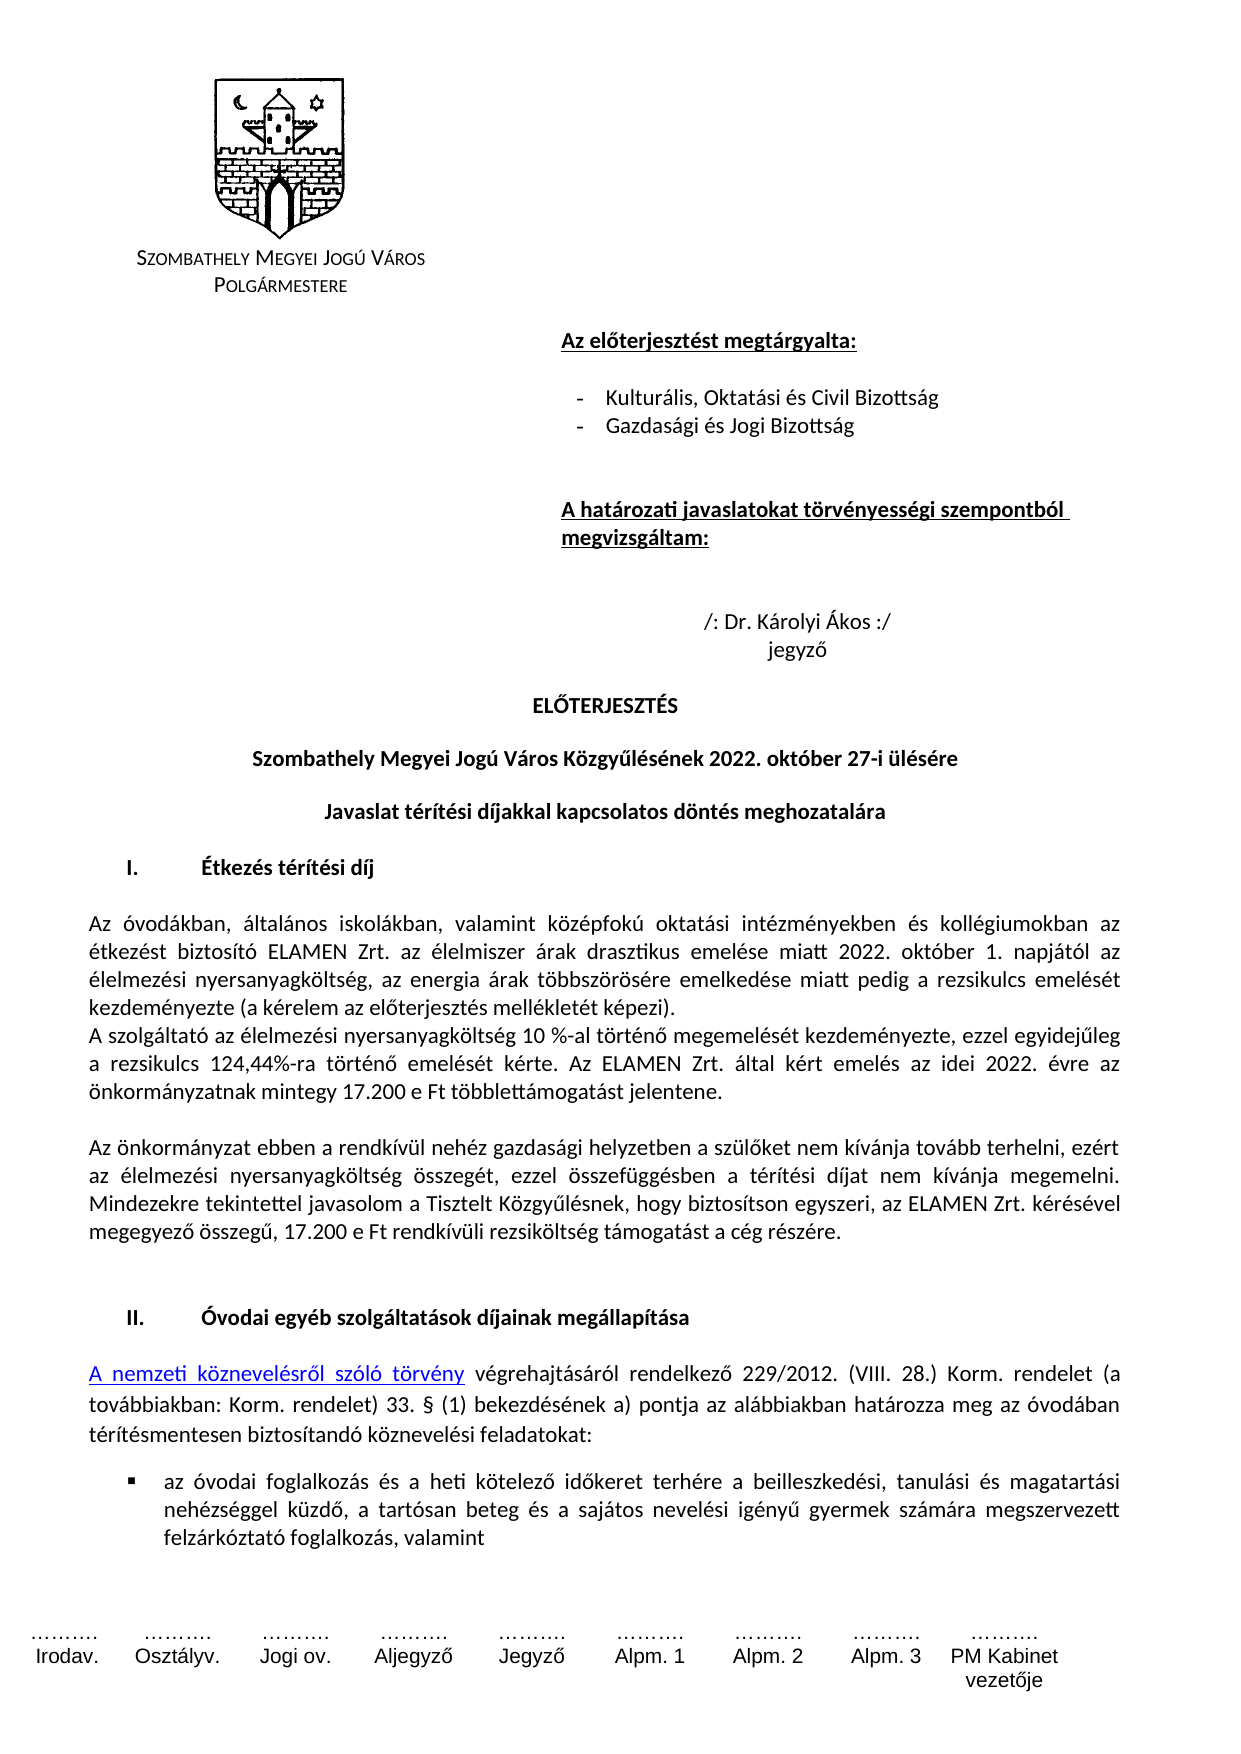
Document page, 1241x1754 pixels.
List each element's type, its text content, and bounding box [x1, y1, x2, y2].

text Az önkormányzat ebben a rendkívül nehéz gazdasági helyzetben a szülőket nem kívánja tovább terhelni, ezért az élelmezési nyersanyagköltség összegét, ezzel összefüggésben a térítési díjat nem kívánja megemelni. Mindezekre tekintettel javasolom a Tisztelt Közgyűlésnek, hogy biztosítson egyszeri, az ELAMEN Zrt. kérésével megegyező összegű, 17.200 e Ft rendkívüli rezsiköltség támogatást a cég részére. [89, 1133, 1122, 1245]
text ELŐTERJESZTÉS [89, 691, 1122, 719]
text Szombathely Megyei Jogú Város Közgyűlésének 2022. október 27-i ülésére [89, 744, 1122, 772]
list az óvodai foglalkozás és a heti kötelező időkeret terhére a beilleszkedési, tanulási és magatartási nehézséggel küzdő, a tartósan beteg és a sajátos nevelési igényű gyermek számára megszervezett felzárkóztató foglalkozás, valamint [126, 1467, 1122, 1551]
text Javaslat térítési díjakkal kapcsolatos döntés meghozatalára [89, 797, 1122, 825]
picture [210, 73, 351, 243]
text A nemzeti köznevelésről szóló törvény végrehajtásáról rendelkező 229/2012. (VIII. 28.) Korm. rendelet (a továbbiakban: Korm. rendelet) 33. § (1) bekezdésének a) pontja az alábbiakban határozza meg az óvodában térítésmentesen biztosítandó köznevelési feladatokat: [89, 1359, 1122, 1448]
text Az óvodákban, általános iskolákban, valamint középfokú oktatási intézményekben és kollégiumokban az étkezést biztosító ELAMEN Zrt. az élelmiszer árak drasztikus emelése miatt 2022. október 1. napjától az élelmezési nyersanyagköltség, az energia árak többszörösére emelkedése miatt pedig a rezsikulcs emelését kezdeményezte (a kérelem az előterjesztés mellékletét képezi). [89, 909, 1122, 1021]
list Óvodai egyéb szolgáltatások díjainak megállapítása [126, 1303, 1122, 1332]
text A szolgáltató az élelmezési nyersanyagköltség 10 %-al történő megemelését kezdeményezte, ezzel egyidejűleg a rezsikulcs 124,44%-ra történő emelését kérte. Az ELAMEN Zrt. által kért emelés az idei 2022. évre az önkormányzatnak mintegy 17.200 e Ft többlettámogatást jelentene. [89, 1021, 1122, 1105]
list Étkezés térítési díj [126, 853, 1122, 881]
